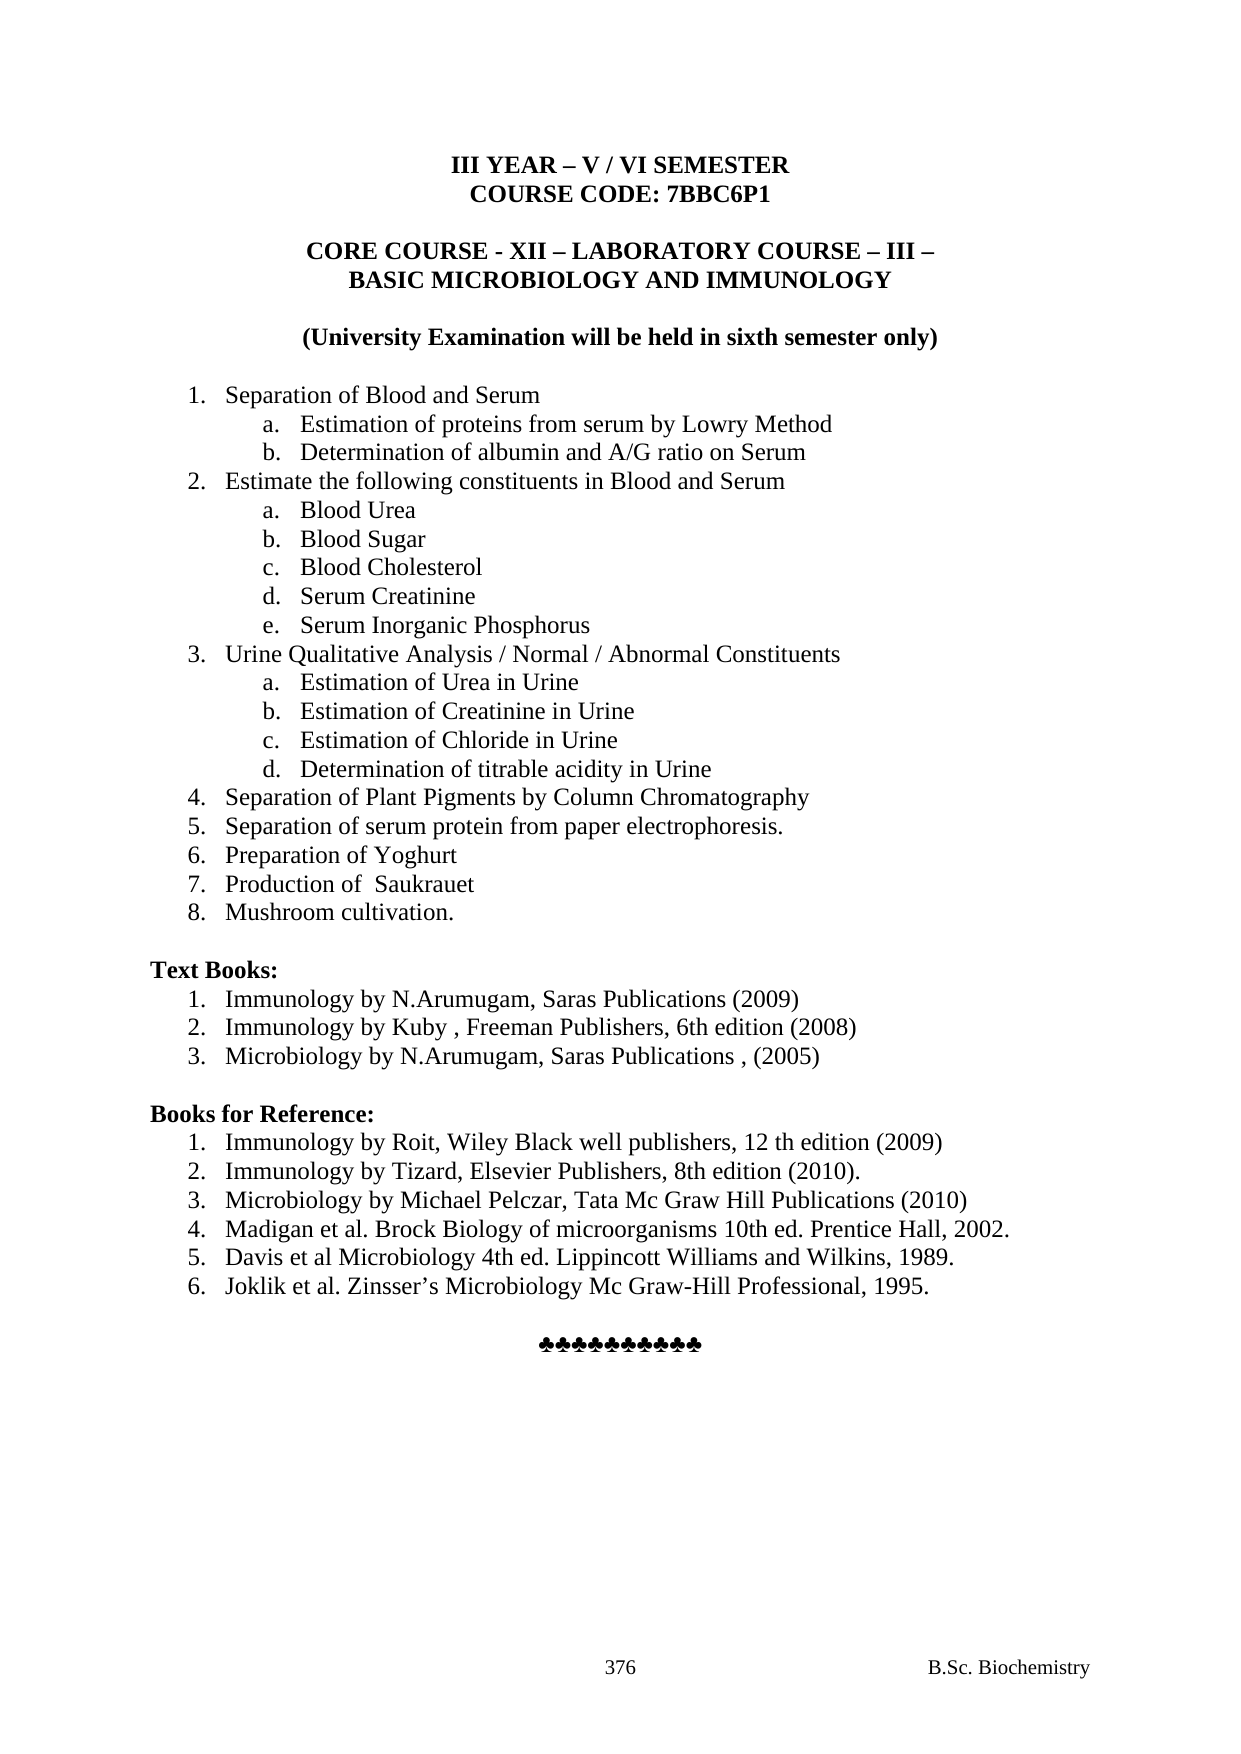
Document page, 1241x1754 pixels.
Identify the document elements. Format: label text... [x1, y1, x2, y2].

list Immunology by Roit, Wiley Black well publishers, 12 th edition (2009) [187, 1127, 1090, 1156]
list Immunology by Kuby , Freeman Publishers, 6th edition (2008) [187, 1012, 1090, 1041]
list Production of Saukrauet [187, 869, 1090, 897]
list Serum Inorganic Phosphorus [262, 610, 1090, 639]
list Madigan et al. Brock Biology of microorganisms 10th ed. Prentice Hall, 2002. [187, 1214, 1090, 1242]
list Blood Cholesterol [262, 552, 1090, 581]
list Separation of serum protein from paper electrophoresis. [187, 811, 1090, 840]
list Mushroom cultivation. [187, 897, 1090, 926]
list Blood Urea [262, 495, 1090, 524]
list Determination of albumin and A/G ratio on Serum [262, 437, 1090, 466]
list Estimation of Urea in Urine [262, 667, 1090, 696]
list Estimate the following constituents in Blood and Serum [187, 466, 1090, 495]
list Determination of titrable acidity in Urine [262, 754, 1090, 782]
list Separation of Blood and Serum [187, 380, 1090, 409]
text (University Examination will be held in sixth semester only) [150, 322, 1090, 351]
list Microbiology by Michael Pelczar, Tata Mc Graw Hill Publications (2010) [187, 1185, 1090, 1214]
text ♣♣♣♣♣♣♣♣♣♣ [150, 1329, 1090, 1357]
list Separation of Plant Pigments by Column Chromatography [187, 782, 1090, 811]
text Books for Reference: [150, 1099, 1090, 1127]
list Joklik et al. Zinsser’s Microbiology Mc Graw-Hill Professional, 1995. [187, 1271, 1090, 1300]
list Immunology by N.Arumugam, Saras Publications (2009) [187, 984, 1090, 1012]
list Immunology by Tizard, Elsevier Publishers, 8th edition (2010). [187, 1156, 1090, 1185]
list Microbiology by N.Arumugam, Saras Publications , (2005) [187, 1041, 1090, 1070]
text COURSE CODE: 7BBC6P1 [150, 179, 1090, 207]
list Blood Sugar [262, 524, 1090, 552]
text III YEAR – V / VI SEMESTER [150, 150, 1090, 179]
list Estimation of Chloride in Urine [262, 725, 1090, 754]
list Urine Qualitative Analysis / Normal / Abnormal Constituents [187, 639, 1090, 667]
text CORE COURSE - XII – LABORATORY COURSE – III – [150, 236, 1090, 265]
text Text Books: [150, 955, 1090, 984]
list Preparation of Yoghurt [187, 840, 1090, 869]
list Estimation of proteins from serum by Lowry Method [262, 409, 1090, 437]
list Davis et al Microbiology 4th ed. Lippincott Williams and Wilkins, 1989. [187, 1242, 1090, 1271]
list Serum Creatinine [262, 581, 1090, 610]
list Estimation of Creatinine in Urine [262, 696, 1090, 725]
text BASIC MICROBIOLOGY AND IMMUNOLOGY [150, 265, 1090, 294]
